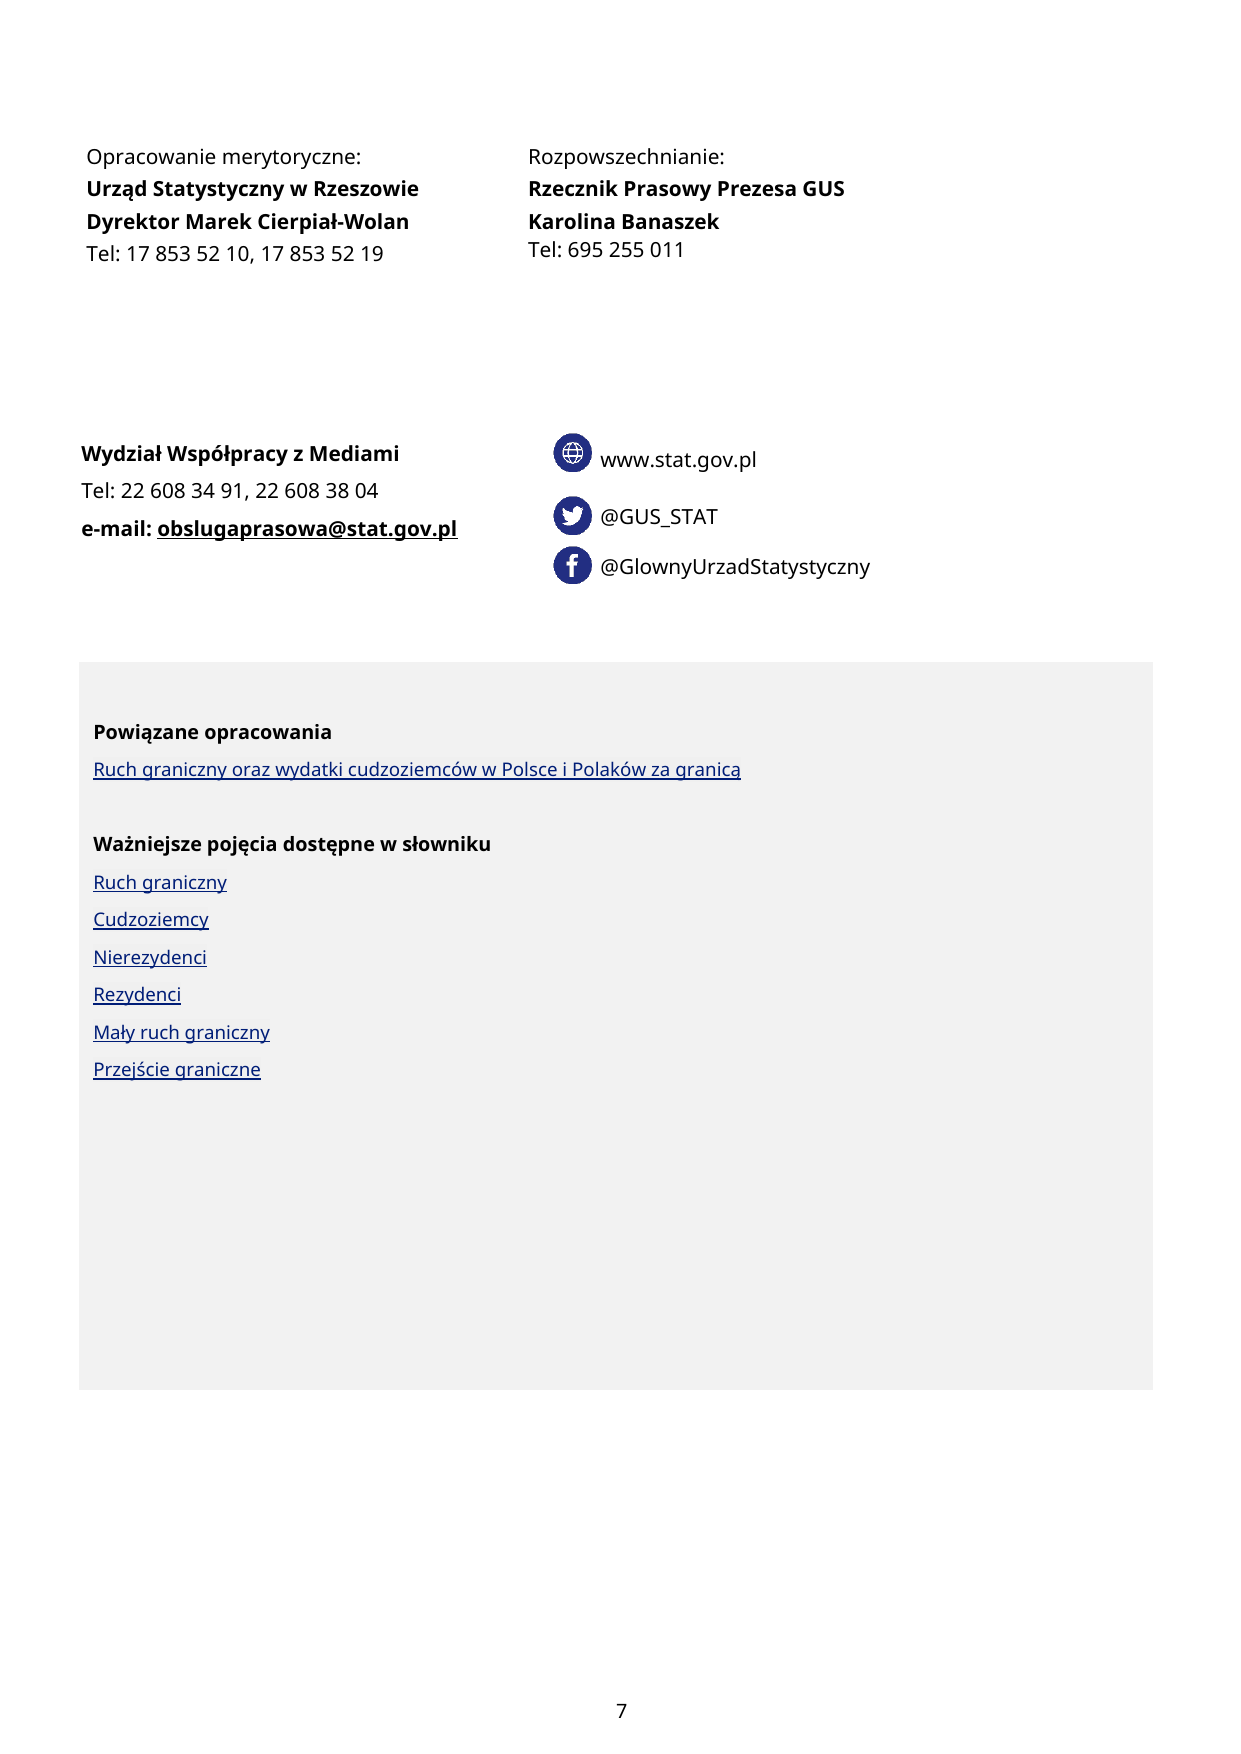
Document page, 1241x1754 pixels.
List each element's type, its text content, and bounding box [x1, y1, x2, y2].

table_header Opracowanie merytoryczne: Urząd Statystyczny w Rzeszowie Dyrektor Marek Cierpiał-Wolan Tel: 17 853 52 10, 17 853 52 19 [75, 142, 517, 341]
table_cell [532, 492, 594, 542]
table_cell @GlownyUrzadStatystyczny [594, 542, 915, 592]
picture [551, 432, 594, 474]
table_cell @GUS_STAT [594, 492, 915, 542]
table_header Wydział Współpracy z Mediami Tel: 22 608 34 91, 22 608 38 04 e-mail: obslugaprasowa@stat.gov.pl [75, 429, 532, 592]
table_header www.stat.gov.pl [594, 429, 915, 492]
table_header [532, 429, 594, 492]
picture [551, 495, 594, 537]
table_cell [532, 542, 594, 592]
picture [551, 544, 594, 586]
table_header Rozpowszechnianie: Rzecznik Prasowy Prezesa GUS Karolina Banaszek Tel: 695 255 011 [517, 142, 915, 341]
